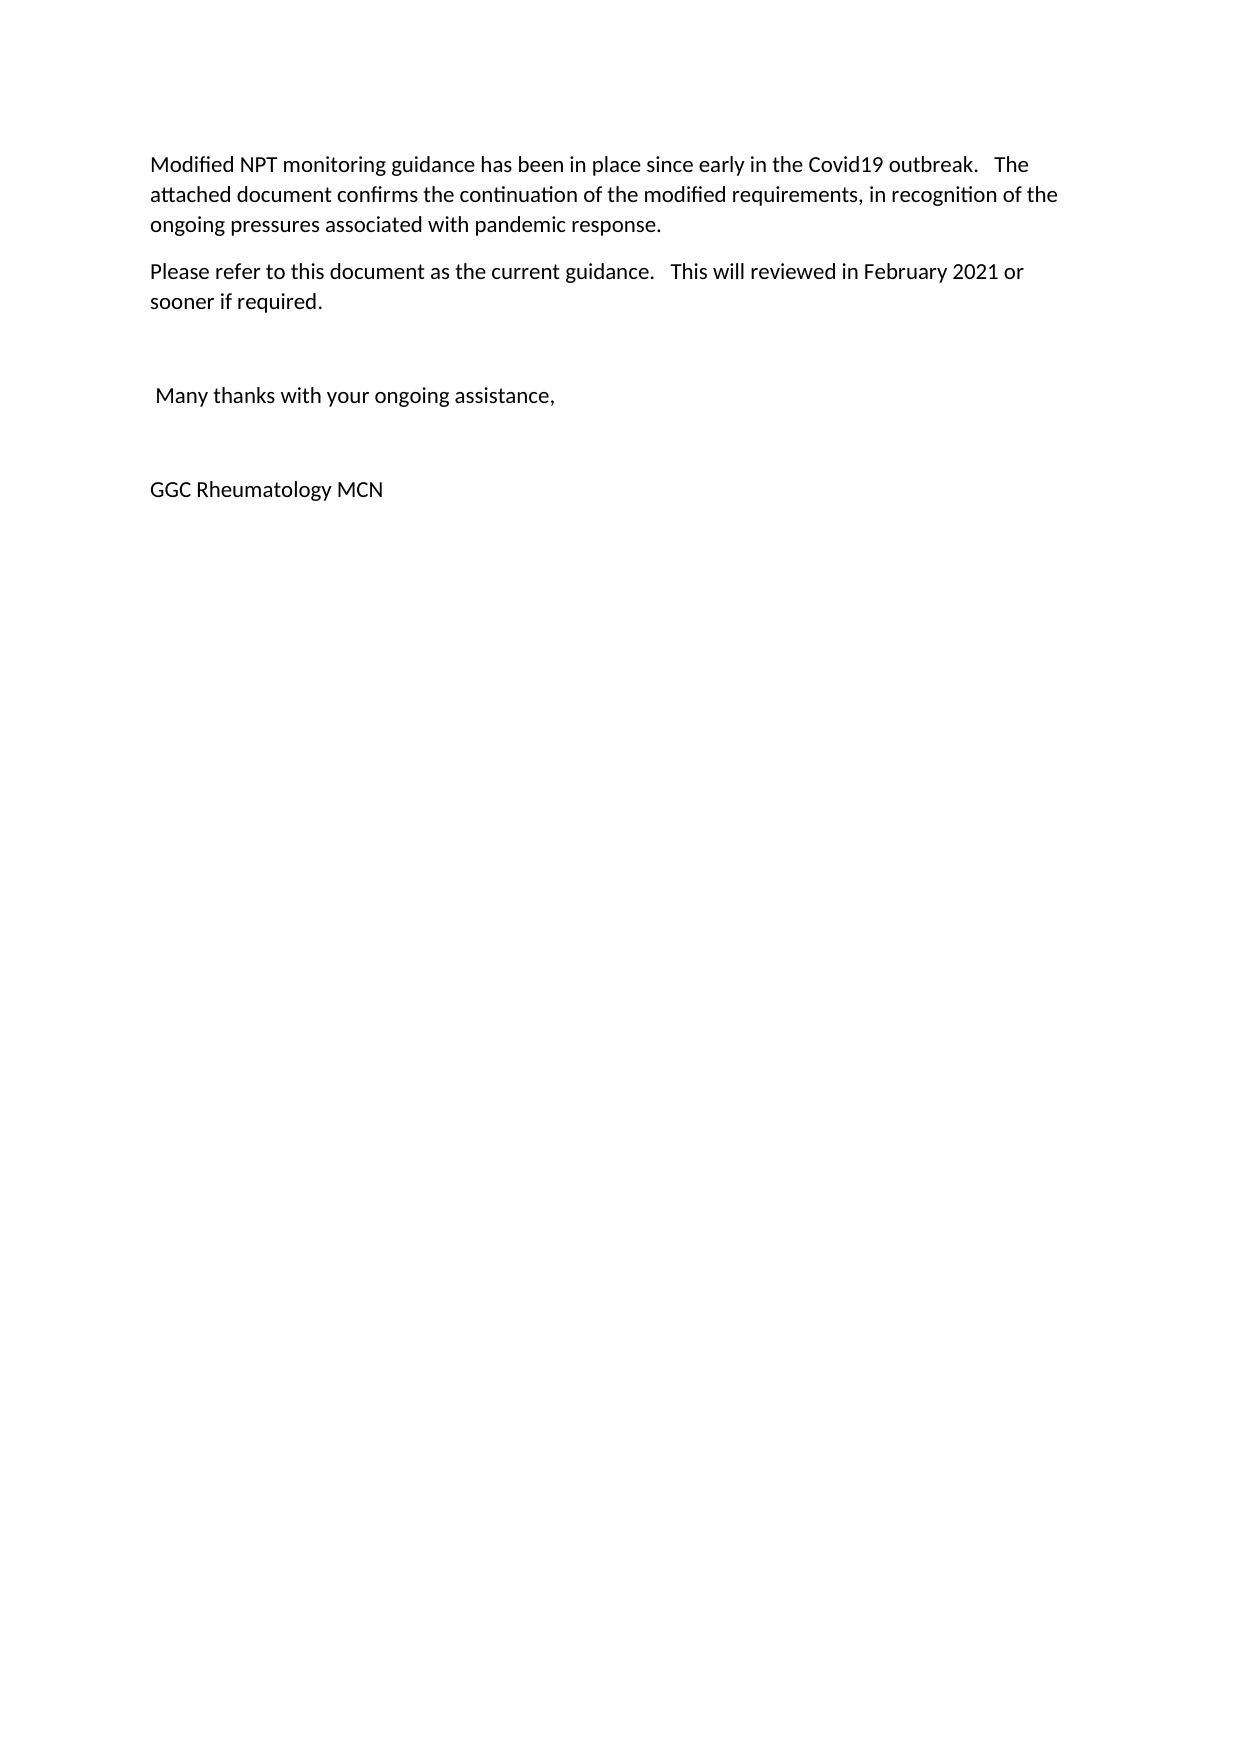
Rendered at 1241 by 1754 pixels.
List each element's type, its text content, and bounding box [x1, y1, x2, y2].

text Modified NPT monitoring guidance has been in place since early in the Covid19 outbreak. The attached document confirms the continuation of the modified requirements, in recognition of the ongoing pressures associated with pandemic response. [150, 150, 1090, 238]
text Many thanks with your ongoing assistance, [150, 381, 1090, 409]
text Please refer to this document as the current guidance. This will reviewed in February 2021 or sooner if required. [150, 257, 1090, 316]
text GGC Rheumatology MCN [150, 475, 1090, 503]
